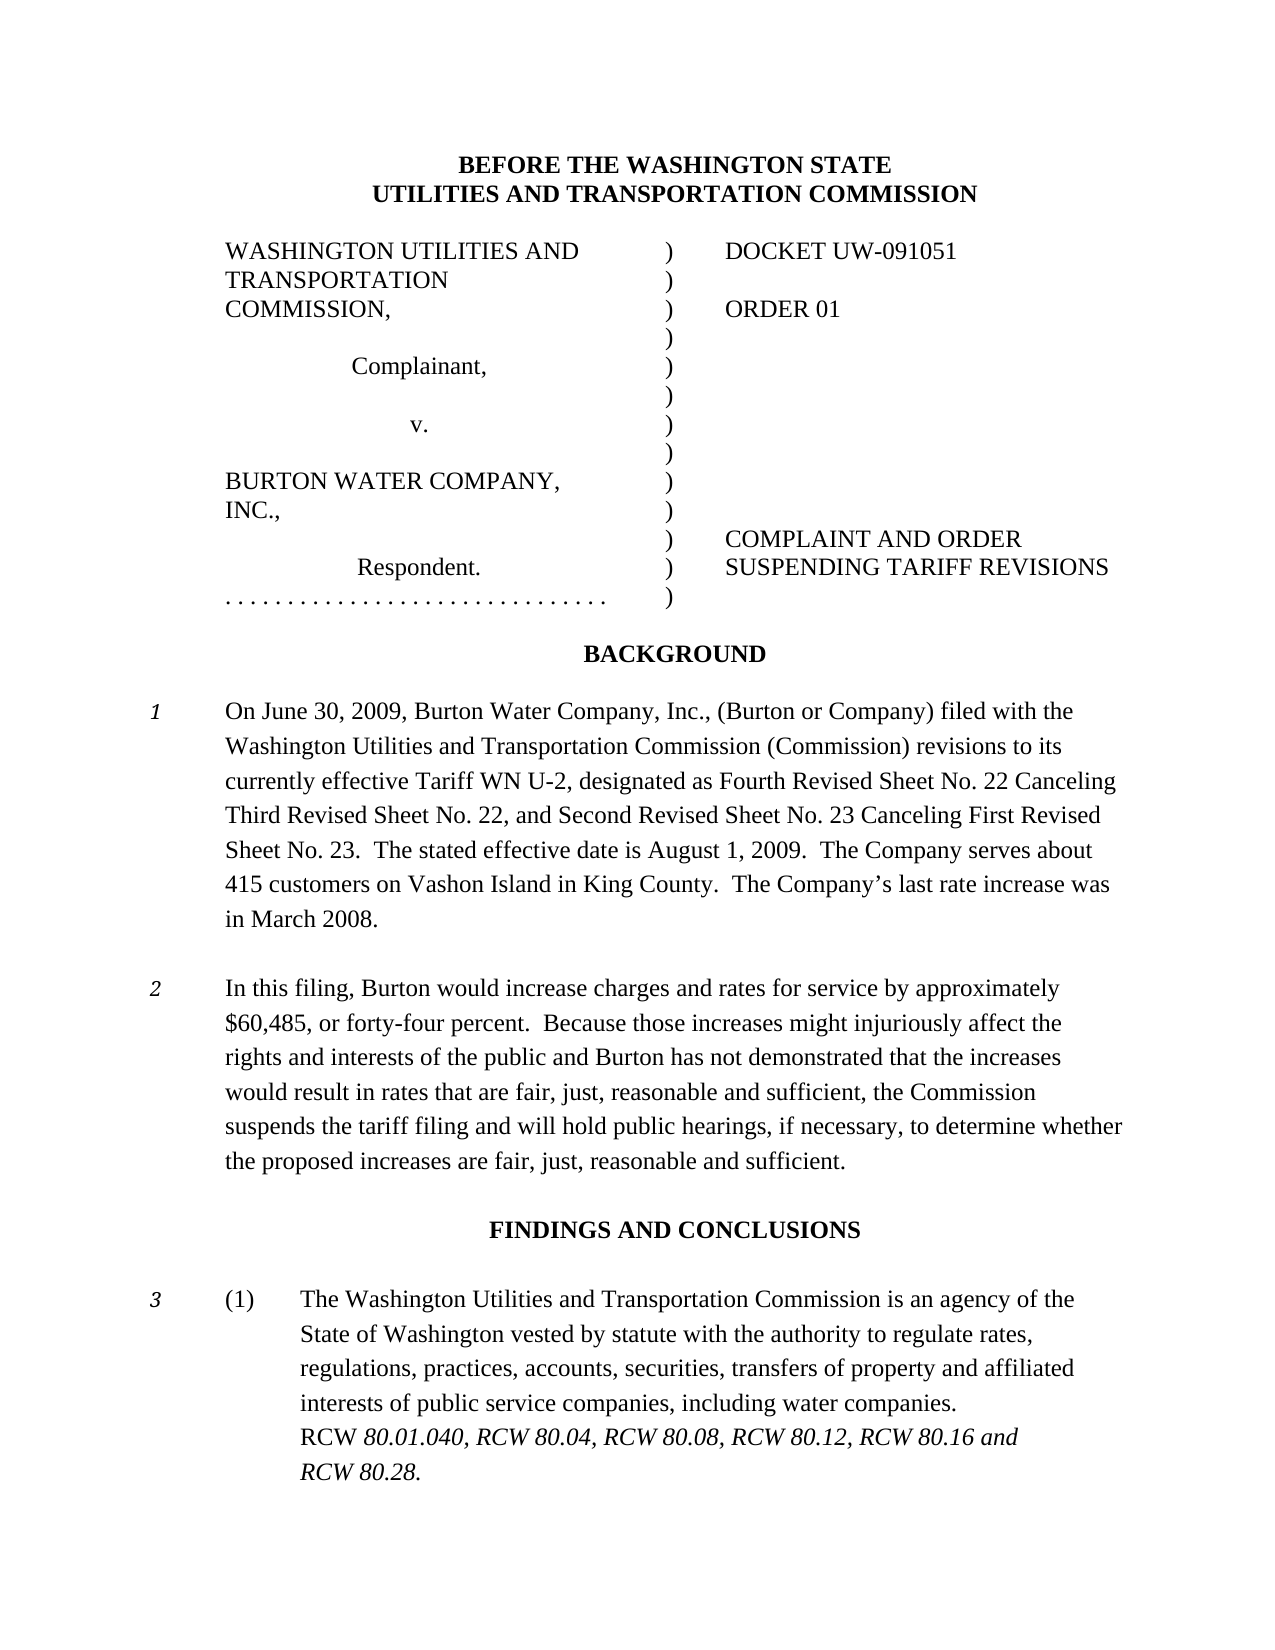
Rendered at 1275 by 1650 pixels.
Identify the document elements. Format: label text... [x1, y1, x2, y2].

table_header WASHINGTON UTILITIES AND TRANSPORTATION COMMISSION, Complainant, v. BURTON WATER COMPANY, INC., Respondent. . . . . . . . . . . . . . . . . . . . . . . . . . . . . . . . [214, 236, 624, 610]
table_header DOCKET UW-091051 ORDER 01 COMPLAINT AND ORDER SUSPENDING TARIFF REVISIONS [714, 236, 1136, 610]
text UTILITIES AND TRANSPORTATION COMMISSION [225, 179, 1125, 207]
list (1) The Washington Utilities and Transportation Commission is an agency of the State of Washington vested by statute with the authority to regulate rates, regulations, practices, accounts, securities, transfers of property and affiliated interests of public service companies, including water companies. RCW 80.01.040, RCW 80.04, RCW 80.08, RCW 80.12, RCW 80.16 and RCW 80.28. [150, 1284, 1125, 1486]
table_header ) ) ) ) ) ) ) ) ) ) ) ) ) [624, 236, 713, 610]
text FINDINGS AND CONCLUSIONS [187, 1215, 1125, 1244]
title BEFORE THE WASHINGTON STATE [225, 150, 1125, 179]
list On June 30, 2009, Burton Water Company, Inc., (Burton or Company) filed with the Washington Utilities and Transportation Commission (Commission) revisions to its currently effective Tariff WN U-2, designated as Fourth Revised Sheet No. 22 Canceling Third Revised Sheet No. 22, and Second Revised Sheet No. 23 Canceling First Revised Sheet No. 23. The stated effective date is August 1, 2009. The Company serves about 415 customers on Vashon Island in King County. The Company’s last rate increase was in March 2008. [150, 696, 1125, 933]
list In this filing, Burton would increase charges and rates for service by approximately $60,485, or forty-four percent. Because those increases might injuriously affect the rights and interests of the public and Burton has not demonstrated that the increases would result in rates that are fair, just, reasonable and sufficient, the Commission suspends the tariff filing and will hold public hearings, if necessary, to determine whether the proposed increases are fair, just, reasonable and sufficient. [150, 973, 1125, 1175]
text BACKGROUND [225, 639, 1125, 667]
